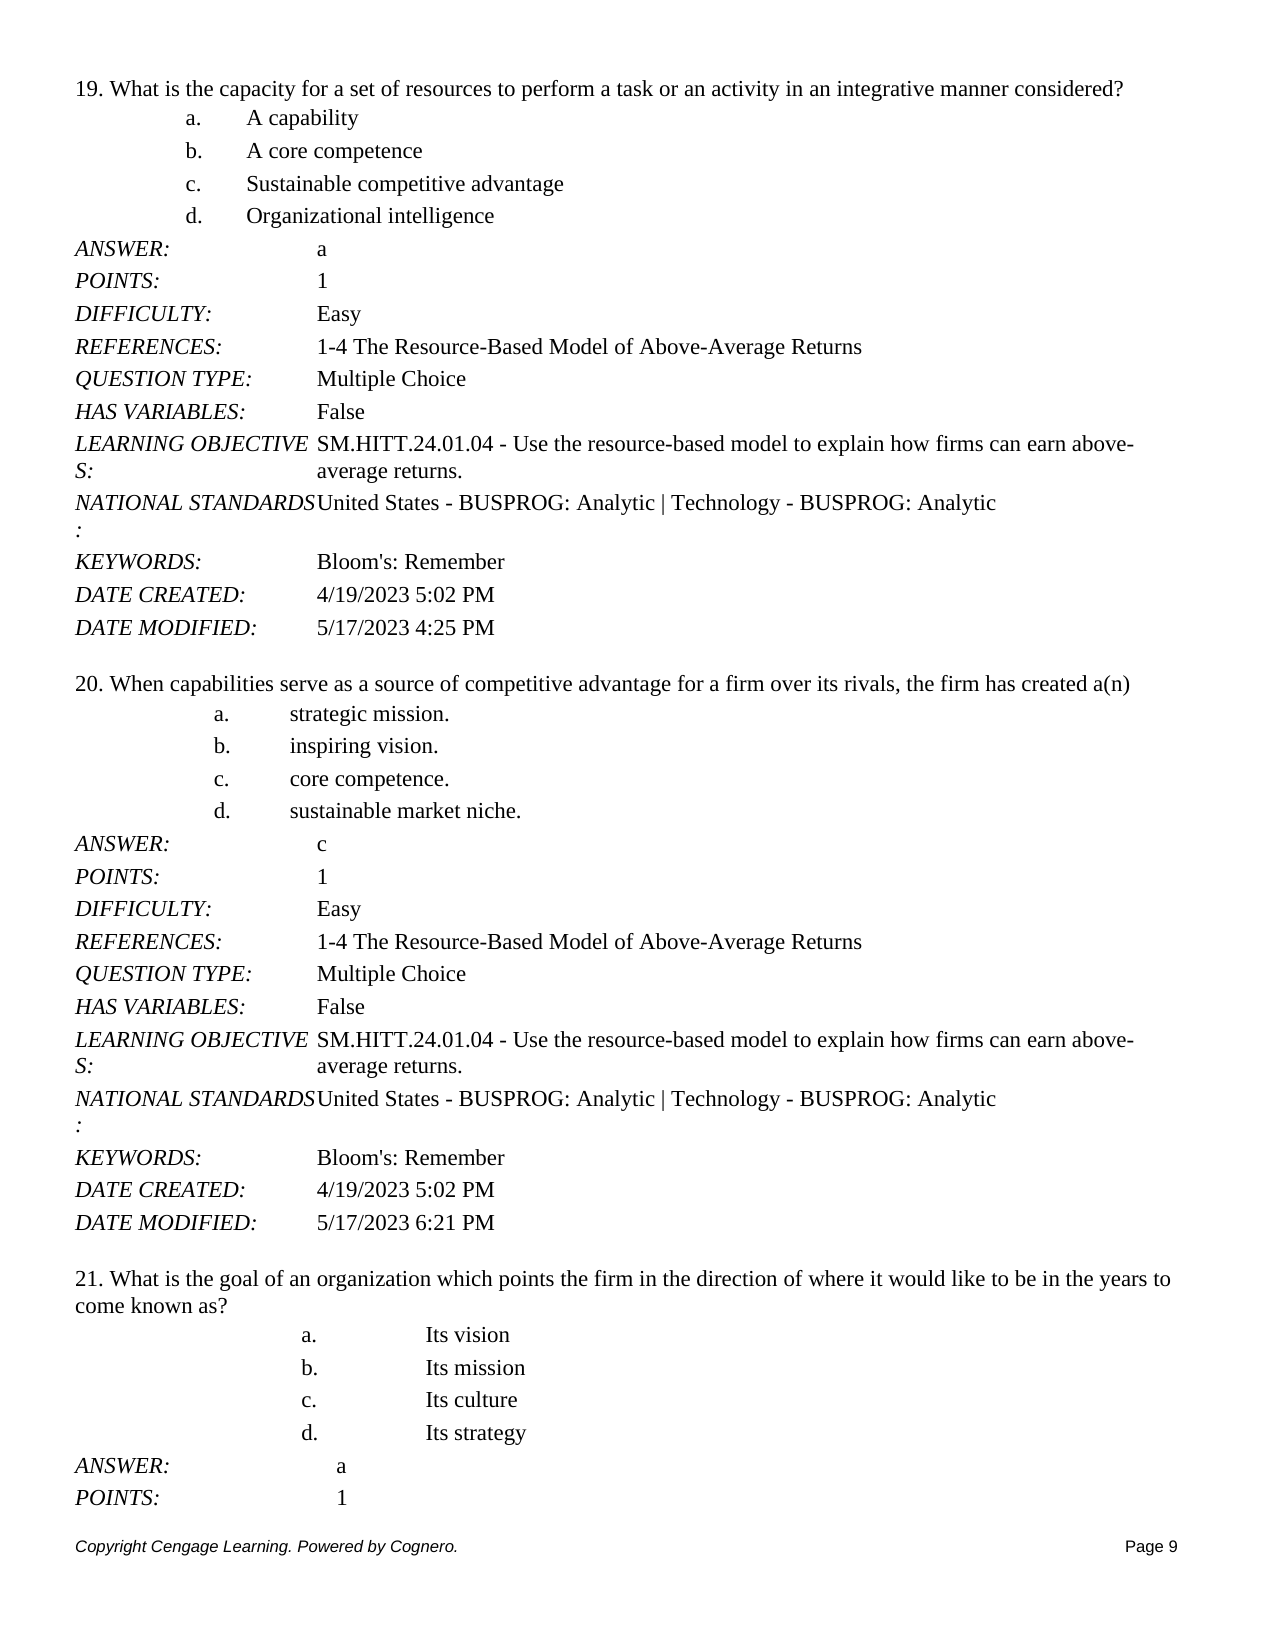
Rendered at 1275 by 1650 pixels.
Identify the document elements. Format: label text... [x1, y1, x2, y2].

table_header 19. What is the capacity for a set of resources to perform a task or an activity in an integrative manner considered? [75, 75, 1200, 643]
table_header 20. When capabilities serve as a source of competitive advantage for a firm over its rivals, the firm has created a(n) [75, 670, 1200, 1238]
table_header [75, 1265, 1200, 1514]
